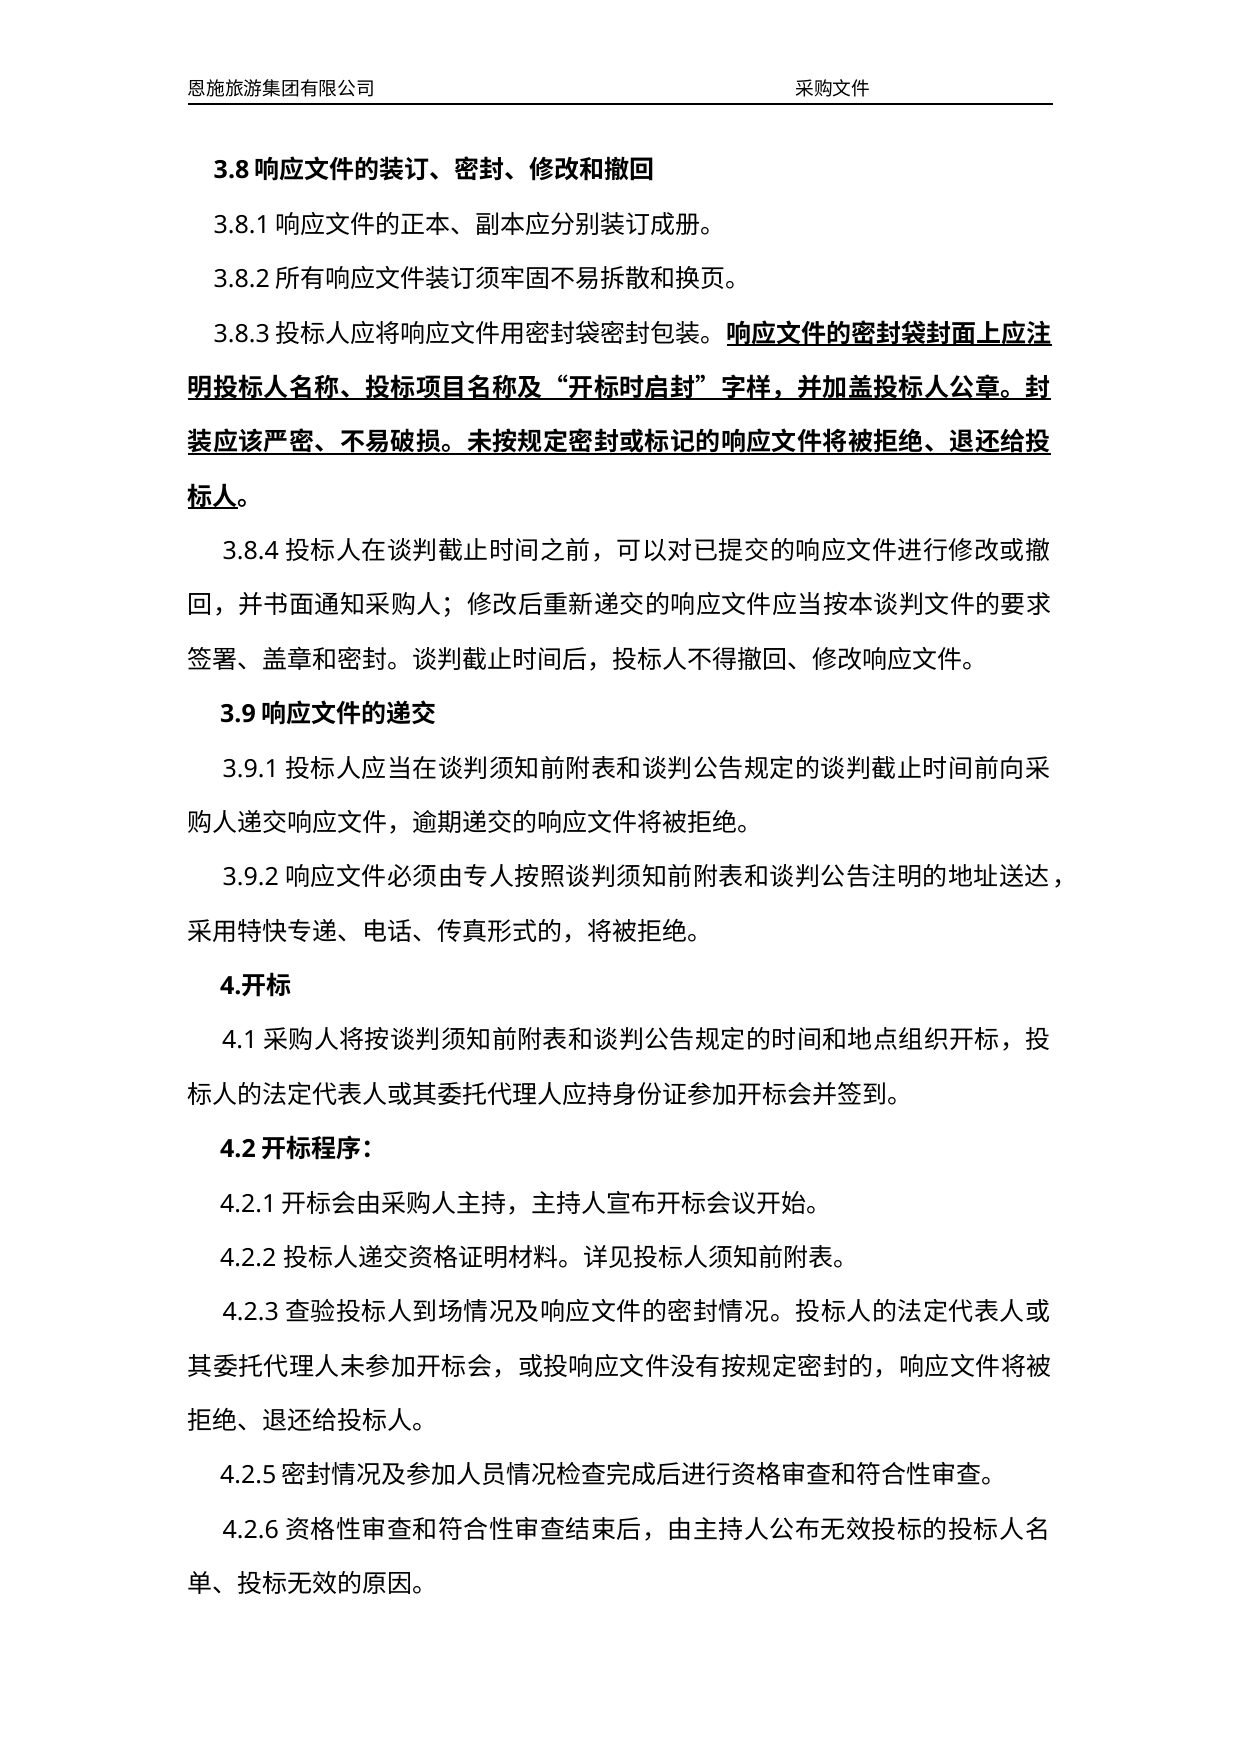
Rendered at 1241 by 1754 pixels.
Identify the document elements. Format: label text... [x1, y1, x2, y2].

text 3.8.1响应文件的正本、副本应分别装订成册。 [187, 204, 1053, 241]
text 3.9响应文件的递交 [187, 694, 1053, 730]
text 3.9.2响应文件必须由专人按照谈判须知前附表和谈判公告注明的地址送达，采用特快专递、电话、传真形式的，将被拒绝。 [187, 857, 1053, 947]
text 4.2开标程序： [187, 1129, 1053, 1165]
text 3.8.2所有响应文件装订须牢固不易拆散和换页。 [187, 259, 1053, 295]
text 4.2.1开标会由采购人主持，主持人宣布开标会议开始。 [187, 1183, 1053, 1219]
text 4.2.6资格性审查和符合性审查结束后，由主持人公布无效投标的投标人名单、投标无效的原因。 [187, 1509, 1053, 1600]
text 4.开标 [187, 966, 1053, 1002]
text 3.8.4投标人在谈判截止时间之前，可以对已提交的响应文件进行修改或撤回，并书面通知采购人；修改后重新递交的响应文件应当按本谈判文件的要求签署、盖章和密封。谈判截止时间后，投标人不得撤回、修改响应文件。 [187, 531, 1053, 676]
text 4.1采购人将按谈判须知前附表和谈判公告规定的时间和地点组织开标，投标人的法定代表人或其委托代理人应持身份证参加开标会并签到。 [187, 1020, 1053, 1111]
text 4.2.5密封情况及参加人员情况检查完成后进行资格审查和符合性审查。 [187, 1455, 1053, 1491]
text 3.9.1投标人应当在谈判须知前附表和谈判公告规定的谈判截止时间前向采购人递交响应文件，逾期递交的响应文件将被拒绝。 [187, 748, 1053, 839]
text 4.2.2 投标人递交资格证明材料。详见投标人须知前附表。 [187, 1237, 1053, 1274]
text 3.8响应文件的装订、密封、修改和撤回 [187, 150, 1053, 186]
text 4.2.3查验投标人到场情况及响应文件的密封情况。投标人的法定代表人或其委托代理人未参加开标会，或投响应文件没有按规定密封的，响应文件将被拒绝、退还给投标人。 [187, 1292, 1053, 1437]
text 3.8.3投标人应将响应文件用密封袋密封包装。响应文件的密封袋封面上应注明投标人名称、投标项目名称及“开标时启封”字样，并加盖投标人公章。封装应该严密、不易破损。未按规定密封或标记的响应文件将被拒绝、退还给投标人。 [187, 313, 1053, 512]
